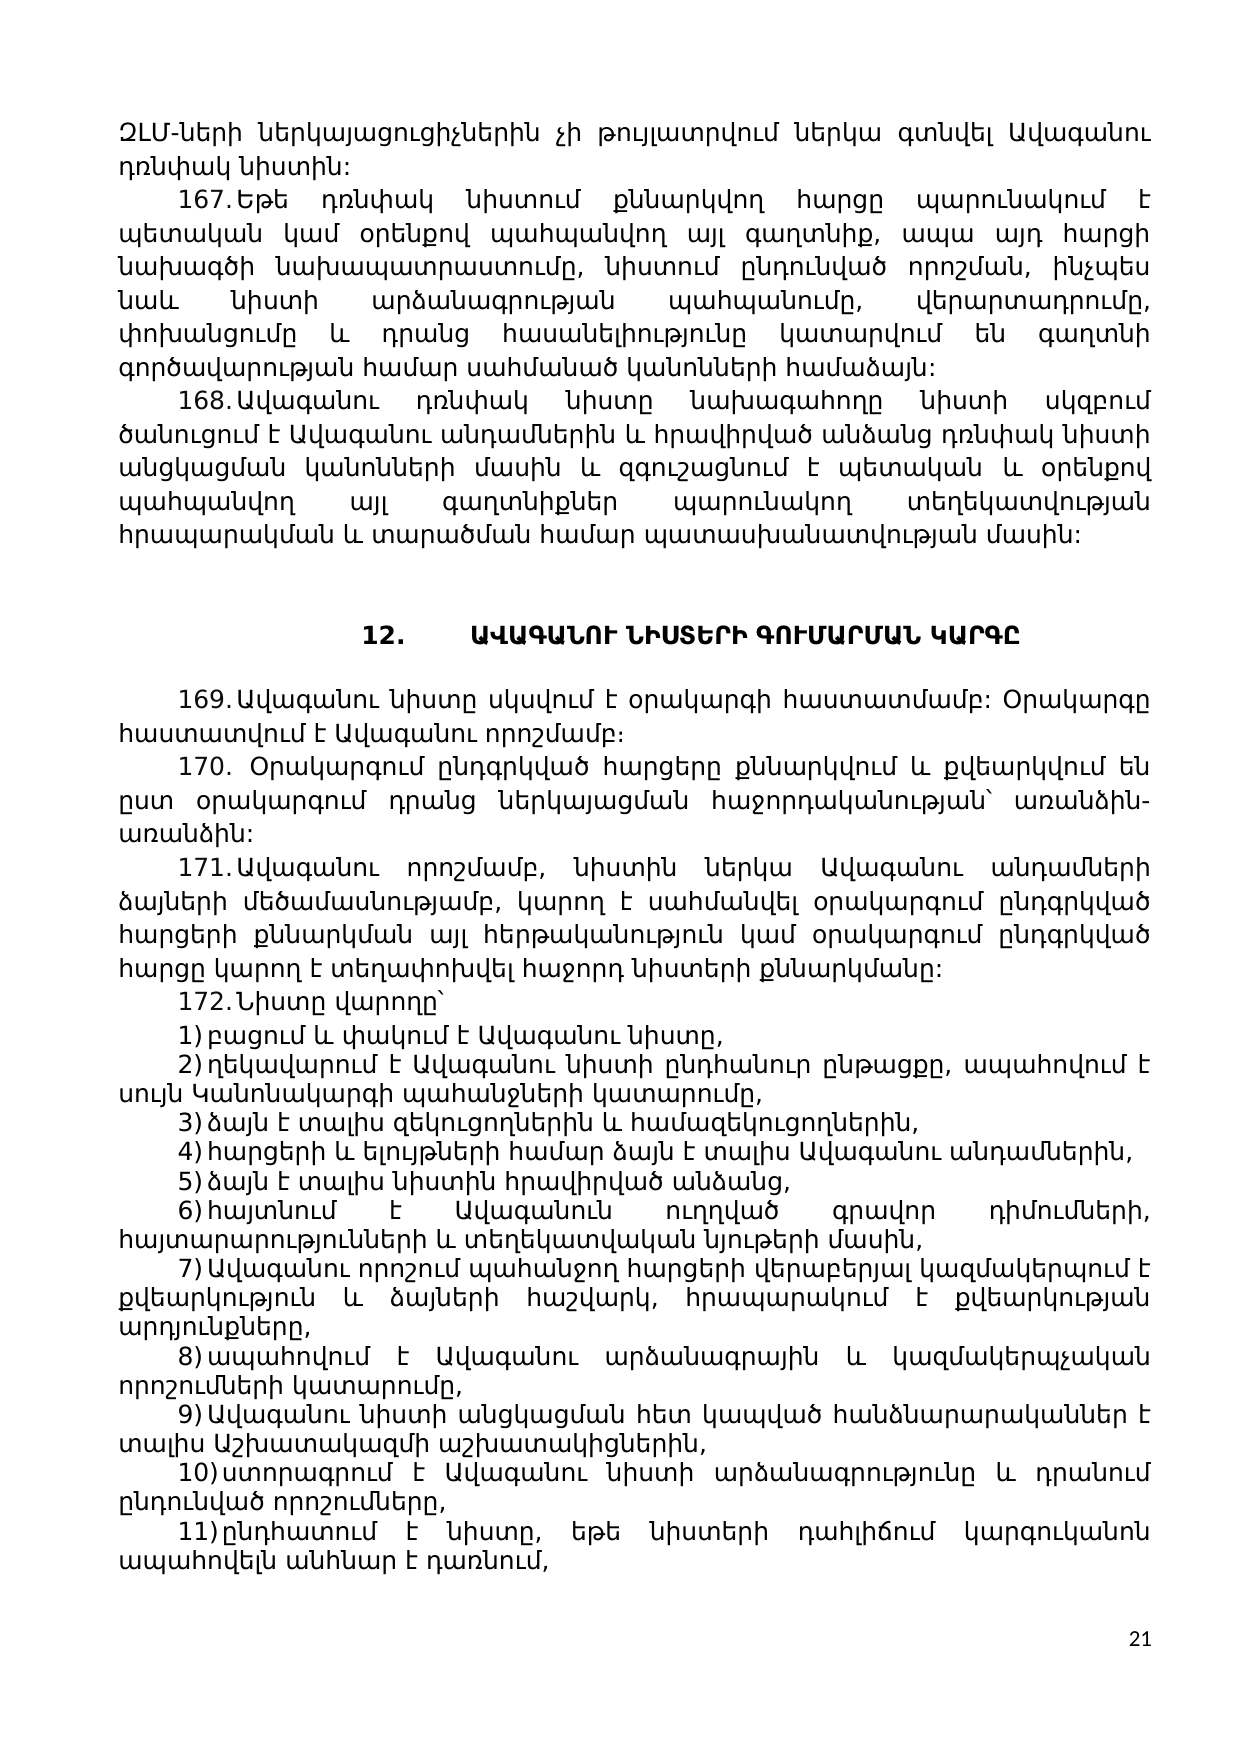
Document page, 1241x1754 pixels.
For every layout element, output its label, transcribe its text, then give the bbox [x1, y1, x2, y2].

list ստորագրում է Ավագանու նիստի արձանագրությունը և դրանում ընդունված որոշումները, [118, 1458, 1152, 1517]
list Ավագանու նիստի անցկացման հետ կապված հանձնարարականներ է տալիս Աշխատակազմի աշխատակիցներին, [118, 1400, 1152, 1458]
list ընդհատում է նիստը, եթե նիստերի դահլիճում կարգուկանոն ապահովելն անհնար է դառնում, [118, 1517, 1152, 1575]
list Ավագանու որոշում պահանջող հարցերի վերաբերյալ կազմակերպում է քվեարկություն և ձայների հաշվարկ, հրապարակում է քվեարկության արդյունքները, [118, 1254, 1152, 1342]
list Օրակարգում ընդգրկված հարցերը քննարկվում և քվեարկվում են ըստ օրակարգում դրանց ներկայացման հաջորդականության՝ առանձին-առանձին: [118, 752, 1152, 849]
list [118, 118, 1152, 181]
list ձայն է տալիս զեկուցողներին և համազեկուցողներին, [118, 1108, 1152, 1137]
list Նիստը վարողը՝ [118, 987, 1152, 1016]
list հարցերի և ելույթների համար ձայն է տալիս Ավագանու անդամներին, [118, 1137, 1152, 1167]
list Ավագանու դռնփակ նիստը նախագահողը նիստի սկզբում ծանուցում է Ավագանու անդամներին և հրավիրված անձանց դռնփակ նիստի անցկացման կանոնների մասին և զգուշացնում է պետական ​​և օրենքով պահպանվող այլ գաղտնիքներ պարունակող տեղեկատվության հրապարակման և տարածման համար պատասխանատվության մասին: [118, 386, 1152, 550]
list ԱՎԱԳԱՆՈՒ ՆԻՍՏԵՐԻ ԳՈՒՄԱՐՄԱՆ ԿԱՐԳԸ [231, 621, 1152, 650]
list բացում և փակում է Ավագանու նիստը, [118, 1021, 1152, 1050]
list Ավագանու որոշմամբ, նիստին ներկա Ավագանու անդամների ձայների մեծամասնությամբ, կարող է սահմանվել օրակարգում ընդգրկված հարցերի քննարկման այլ հերթականություն կամ օրակարգում ընդգրկված հարցը կարող է տեղափոխվել հաջորդ նիստերի քննարկմանը: [118, 853, 1152, 983]
list Եթե դռնփակ նիստում քննարկվող հարցը պարունակում է պետական կամ օրենքով պահպանվող այլ գաղտնիք, ապա այդ հարցի նախագծի նախապատրաստումը, նիստում ընդունված որոշման, ինչպես նաև նիստի արձանագրության պահպանումը, վերարտադրումը, փոխանցումը և դրանց հասանելիությունը կատարվում են գաղտնի գործավարության համար սահմանած կանոնների համաձայն: [118, 185, 1152, 382]
list ղեկավարում է Ավագանու նիստի ընդհանուր ընթացքը, ապահովում է սույն Կանոնակարգի պահանջների կատարումը, [118, 1050, 1152, 1108]
list ապահովում է Ավագանու արձանագրային և կազմակերպչական որոշումների կատարումը, [118, 1342, 1152, 1400]
list Ավագանու նիստը սկսվում է օրակարգի հաստատմամբ: Օրակարգը հաստատվում է Ավագանու որոշմամբ։ [118, 685, 1152, 748]
list ձայն է տալիս նիստին հրավիրված անձանց, [118, 1167, 1152, 1196]
list հայտնում է Ավագանուն ուղղված գրավոր դիմումների, հայտարարությունների և տեղեկատվական նյութերի մասին, [118, 1196, 1152, 1254]
